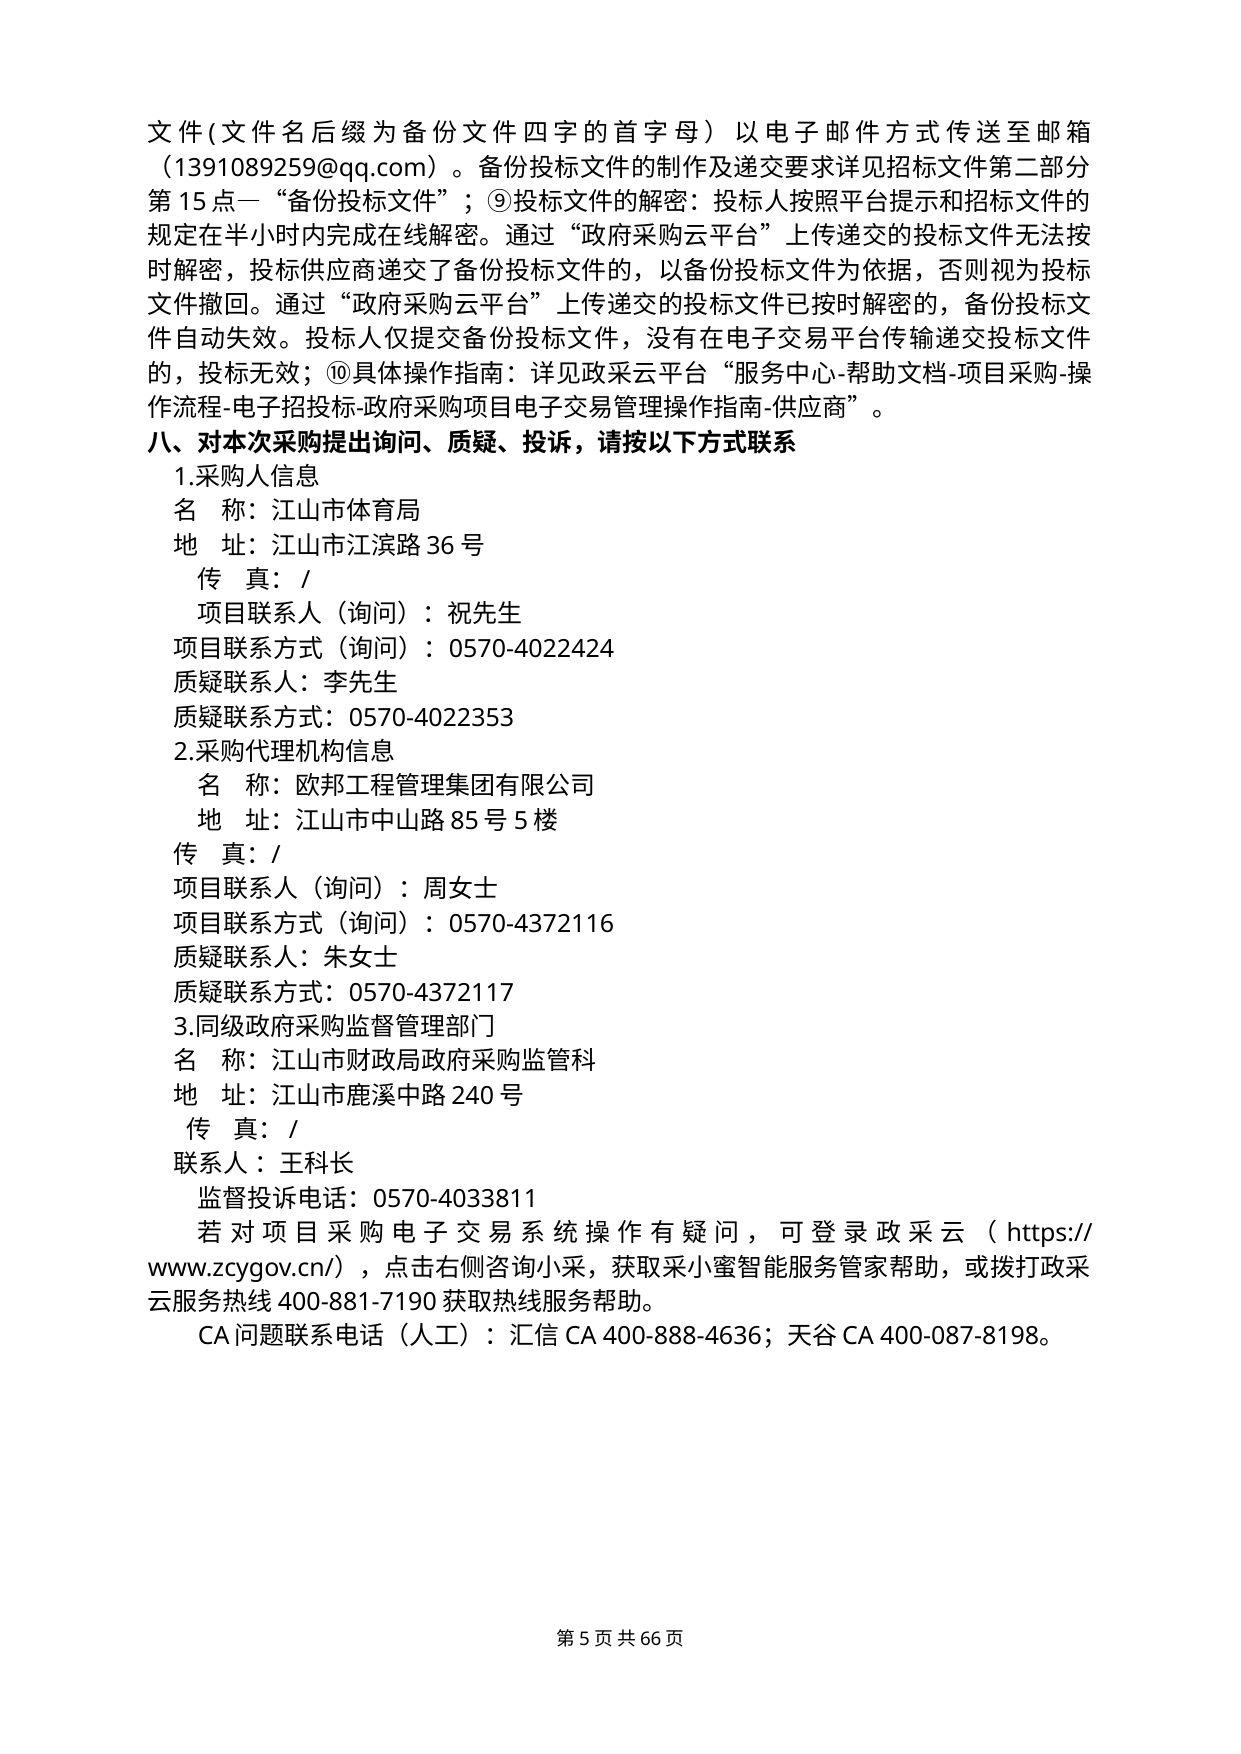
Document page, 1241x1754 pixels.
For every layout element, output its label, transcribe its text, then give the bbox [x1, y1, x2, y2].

text 名 称：江山市财政局政府采购监管科 [148, 1042, 1092, 1077]
text 传 真： / [148, 1111, 1092, 1145]
text 名 称：江山市体育局 [148, 492, 1092, 527]
text 地 址：江山市中山路85号5楼 [148, 802, 1092, 836]
text 若对项目采购电子交易系统操作有疑问，可登录政采云（https://www.zcygov.cn/），点击右侧咨询小采，获取采小蜜智能服务管家帮助，或拨打政采云服务热线400-881-7190获取热线服务帮助。 [148, 1214, 1092, 1317]
text 联系人 ：王科长 [148, 1145, 1092, 1180]
text 地 址：江山市江滨路36号 [148, 527, 1092, 561]
text 质疑联系人：朱女士 [148, 939, 1092, 973]
text 项目联系人（询问）：周女士 [148, 870, 1092, 905]
text 1.采购人信息 [148, 458, 1092, 492]
text 项目联系人（询问）：祝先生 [148, 595, 1092, 630]
text 质疑联系人：李先生 [148, 664, 1092, 698]
text 监督投诉电话：0570-4033811 [148, 1180, 1092, 1214]
text 传 真： / [148, 561, 1092, 595]
text 传 真：/ [148, 836, 1092, 870]
text 八、对本次采购提出询问、质疑、投诉，请按以下方式联系 [148, 423, 1092, 458]
text 3.同级政府采购监督管理部门 [148, 1008, 1092, 1042]
text 项目联系方式（询问）：0570-4022424 [148, 630, 1092, 664]
text 质疑联系方式：0570-4372117 [148, 973, 1092, 1008]
text 名 称：欧邦工程管理集团有限公司 [148, 767, 1092, 802]
text 地 址：江山市鹿溪中路240号 [148, 1077, 1092, 1111]
text CA问题联系电话（人工）：汇信CA 400-888-4636；天谷CA 400-087-8198。 [148, 1317, 1092, 1352]
text 质疑联系方式：0570-4022353 [148, 698, 1092, 733]
text 2.采购代理机构信息 [148, 733, 1092, 767]
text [148, 114, 1092, 423]
text 项目联系方式（询问）：0570-4372116 [148, 905, 1092, 939]
